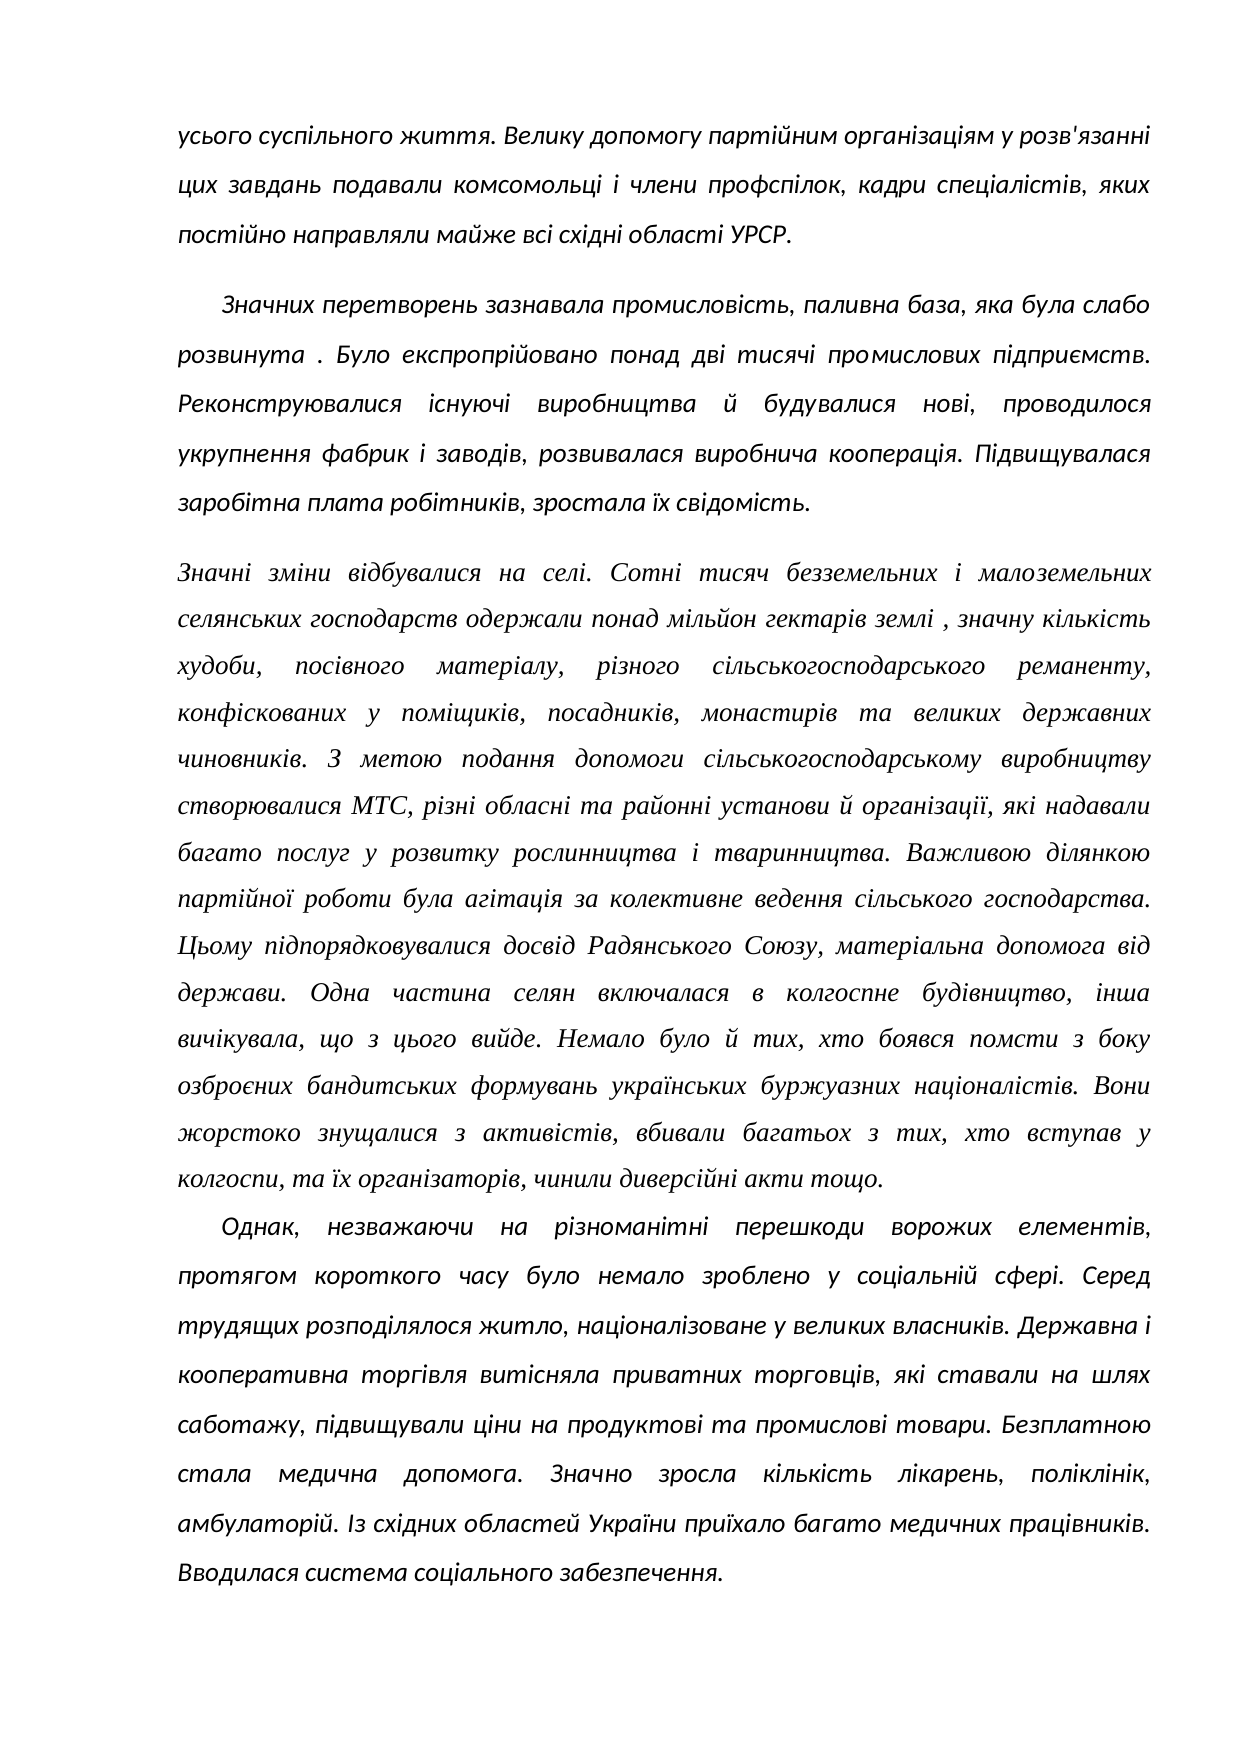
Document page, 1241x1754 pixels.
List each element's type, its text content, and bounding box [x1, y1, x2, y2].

text Однак, незважаючи на різноманітні перешкоди ворожих елементів, протягом короткого часу було немало зроблено у соціальній сфері. Серед трудящих розподілялося житло, націоналізоване у великих власників. Державна і кооперативна торгівля витісняла приватних торговців, які ставали на шлях саботажу, підвищували ціни на продуктові та промислові товари. Безплатною стала медична допомога. Значно зросла кількість лікарень, поліклінік, амбулаторій. Із східних областей України приїхало багато медичних працівників. Вводилася система соціального забезпечення. [177, 1209, 1152, 1588]
text Значних перетворень зазнавала промисловість, паливна база, яка була слабо розвинута . Було експропрійовано понад дві тисячі промислових підприємств. Реконструювалися існуючі виробництва й будувалися нові, проводилося укрупнення фабрик і заводів, розвивалася виробнича кооперація. Підвищувалася заробітна плата робітників, зростала їх свідомість. [177, 287, 1152, 518]
text Значні зміни відбувалися на селі. Сотні тисяч безземельних і малоземельних селянських господарств одержали понад мільйон гектарів землі , значну кількість худоби, посівного матеріалу, різного сільськогосподарського реманенту, конфіскованих у поміщиків, посадників, монастирів та великих державних чиновників. З метою подання допомоги сільськогосподарському виробництву створювалися МТС, різні обласні та районні установи й організації, які надавали багато послуг у розвитку рослинництва і тваринництва. Важливою ділянкою партійної роботи була агітація за колективне ведення сільського господарства. Цьому підпорядковувалися досвід Радянського Союзу, матеріальна допомога від держави. Одна частина селян включалася в колгоспне будівництво, інша вичікувала, що з цього вийде. Немало було й тих, хто боявся помсти з боку озброєних бандитських формувань українських буржуазних націоналістів. Вони жорстоко знущалися з активістів, вбивали багатьох з тих, хто вступав у колгоспи, та їх організаторів, чинили диверсійні акти тощо. [177, 556, 1152, 1193]
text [177, 118, 1152, 250]
